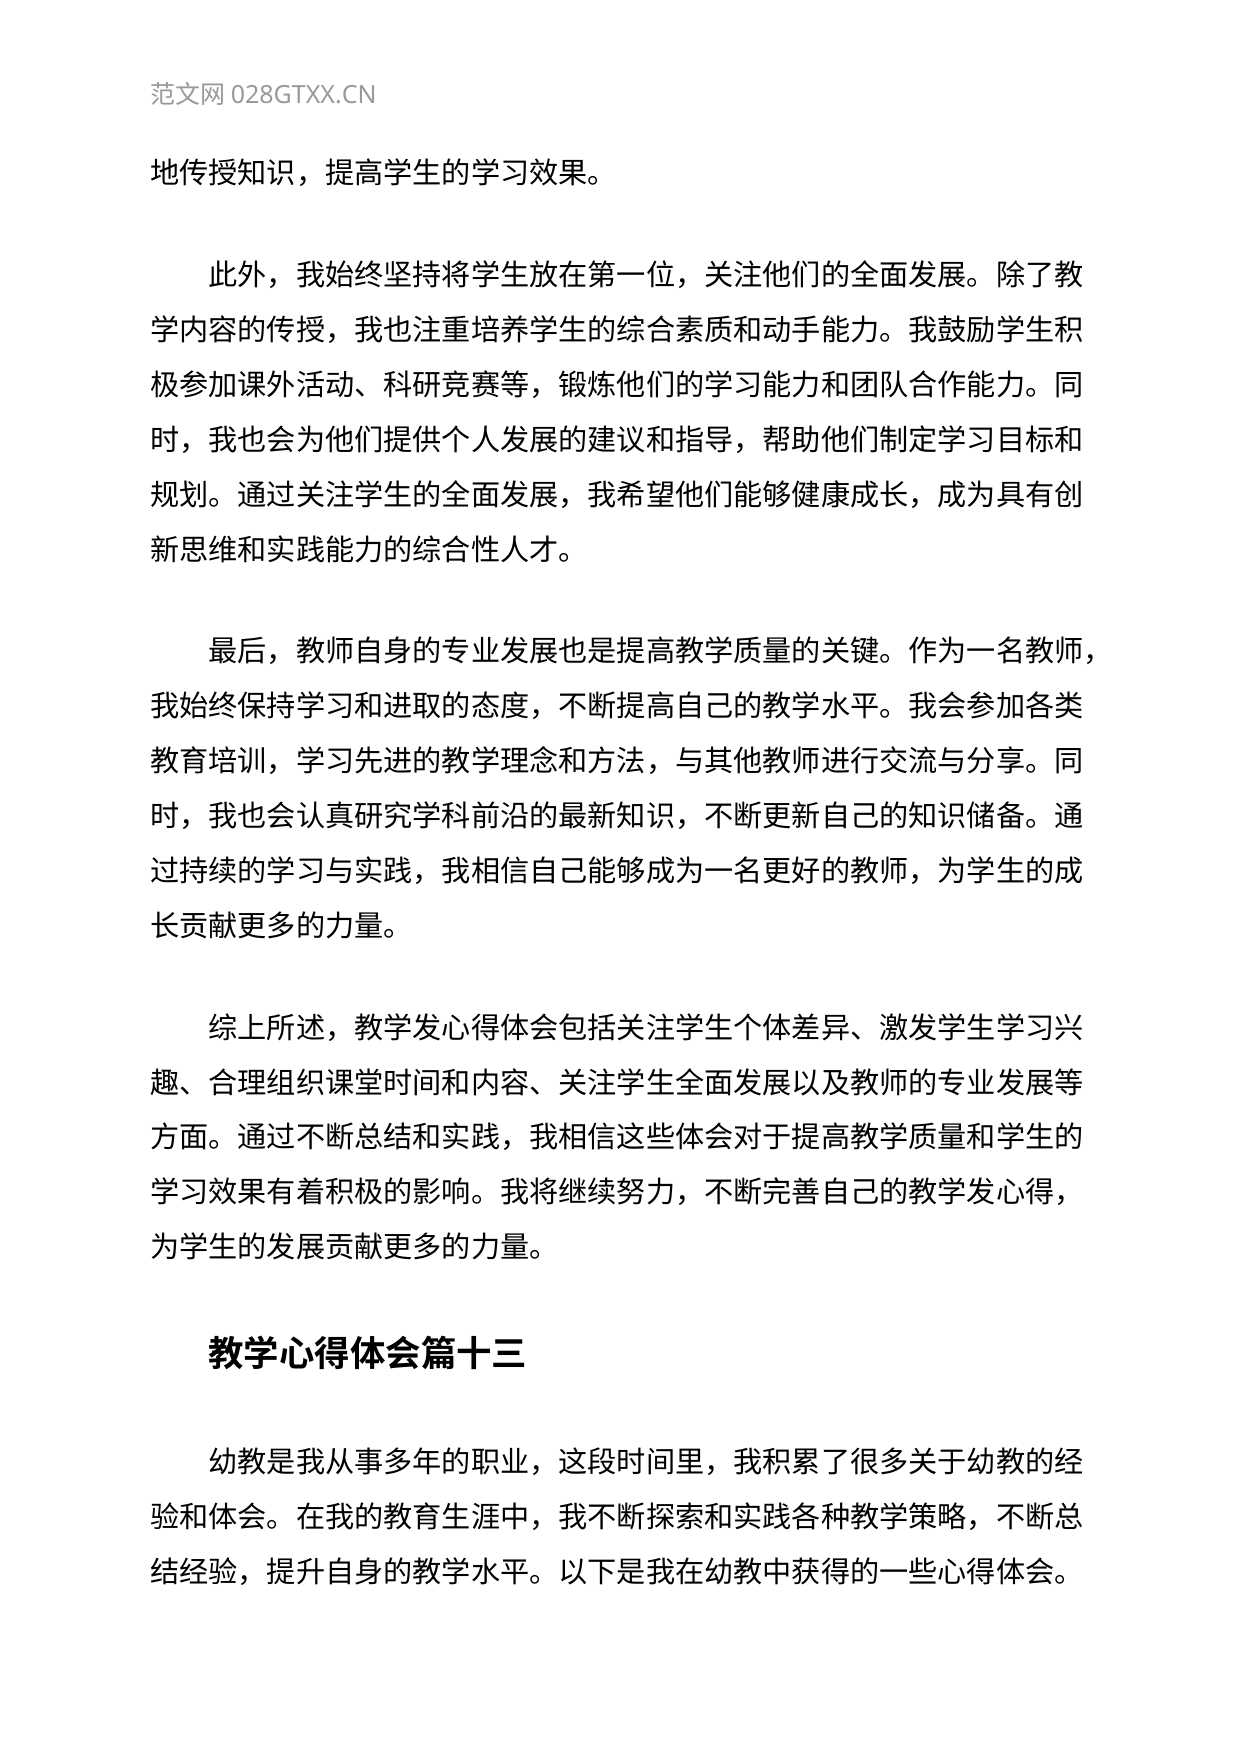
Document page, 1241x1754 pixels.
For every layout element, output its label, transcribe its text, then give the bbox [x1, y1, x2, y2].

text 幼教是我从事多年的职业，这段时间里，我积累了很多关于幼教的经验和体会。在我的教育生涯中，我不断探索和实践各种教学策略，不断总结经验，提升自身的教学水平。以下是我在幼教中获得的一些心得体会。 [150, 1439, 1090, 1591]
text 此外，我始终坚持将学生放在第一位，关注他们的全面发展。除了教学内容的传授，我也注重培养学生的综合素质和动手能力。我鼓励学生积极参加课外活动、科研竞赛等，锻炼他们的学习能力和团队合作能力。同时，我也会为他们提供个人发展的建议和指导，帮助他们制定学习目标和规划。通过关注学生的全面发展，我希望他们能够健康成长，成为具有创新思维和实践能力的综合性人才。 [150, 252, 1090, 568]
text 综上所述，教学发心得体会包括关注学生个体差异、激发学生学习兴趣、合理组织课堂时间和内容、关注学生全面发展以及教师的专业发展等方面。通过不断总结和实践，我相信这些体会对于提高教学质量和学生的学习效果有着积极的影响。我将继续努力，不断完善自己的教学发心得，为学生的发展贡献更多的力量。 [150, 1004, 1090, 1266]
text 教学心得体会篇十三 [150, 1326, 1090, 1377]
text 最后，教师自身的专业发展也是提高教学质量的关键。作为一名教师，我始终保持学习和进取的态度，不断提高自己的教学水平。我会参加各类教育培训，学习先进的教学理念和方法，与其他教师进行交流与分享。同时，我也会认真研究学科前沿的最新知识，不断更新自己的知识储备。通过持续的学习与实践，我相信自己能够成为一名更好的教师，为学生的成长贡献更多的力量。 [150, 628, 1090, 945]
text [150, 150, 1090, 192]
